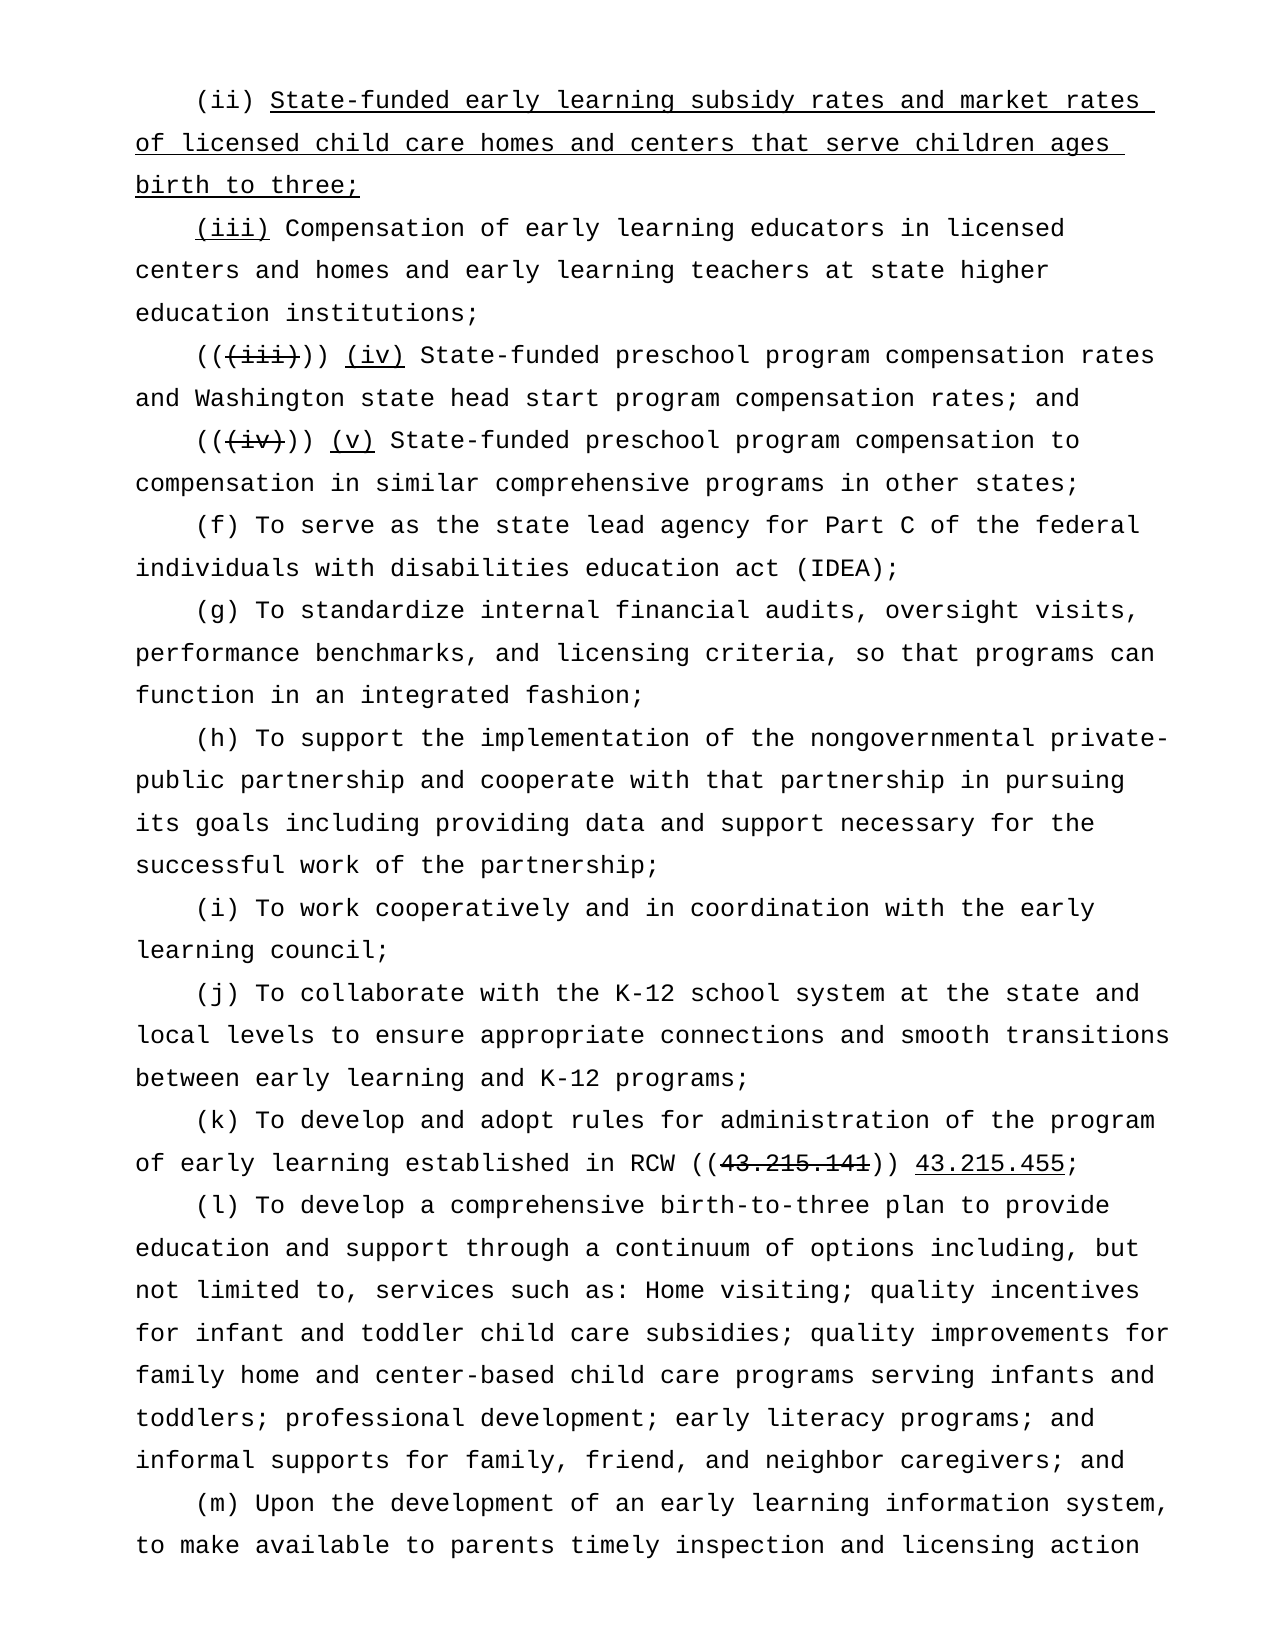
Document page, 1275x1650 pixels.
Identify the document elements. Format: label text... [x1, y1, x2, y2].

text (f) To serve as the state lead agency for Part C of the federal individuals with disabilities education act (IDEA); [135, 500, 1170, 585]
text (g) To standardize internal financial audits, oversight visits, performance benchmarks, and licensing criteria, so that programs can function in an integrated fashion; [135, 585, 1170, 712]
text (iii) Compensation of early learning educators in licensed centers and homes and early learning teachers at state higher education institutions; [135, 202, 1170, 330]
text (((iii))) (iv) State-funded preschool program compensation rates and Washington state head start program compensation rates; and [135, 330, 1170, 415]
text (h) To support the implementation of the nongovernmental private-public partnership and cooperate with that partnership in pursuing its goals including providing data and support necessary for the successful work of the partnership; [135, 712, 1170, 882]
text (l) To develop a comprehensive birth-to-three plan to provide education and support through a continuum of options including, but not limited to, services such as: Home visiting; quality incentives for infant and toddler child care subsidies; quality improvements for family home and center-based child care programs serving infants and toddlers; professional development; early literacy programs; and informal supports for family, friend, and neighbor caregivers; and [135, 1180, 1170, 1477]
text (i) To work cooperatively and in coordination with the early learning council; [135, 882, 1170, 967]
text (j) To collaborate with the K-12 school system at the state and local levels to ensure appropriate connections and smooth transitions between early learning and K-12 programs; [135, 967, 1170, 1095]
text (k) To develop and adopt rules for administration of the program of early learning established in RCW ((43.215.141)) 43.215.455; [135, 1095, 1170, 1180]
text (((iv))) (v) State-funded preschool program compensation to compensation in similar comprehensive programs in other states; [135, 415, 1170, 500]
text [135, 1477, 1170, 1562]
text (ii) State-funded early learning subsidy rates and market rates of licensed child care homes and centers that serve children ages birth to three; [135, 75, 1170, 202]
